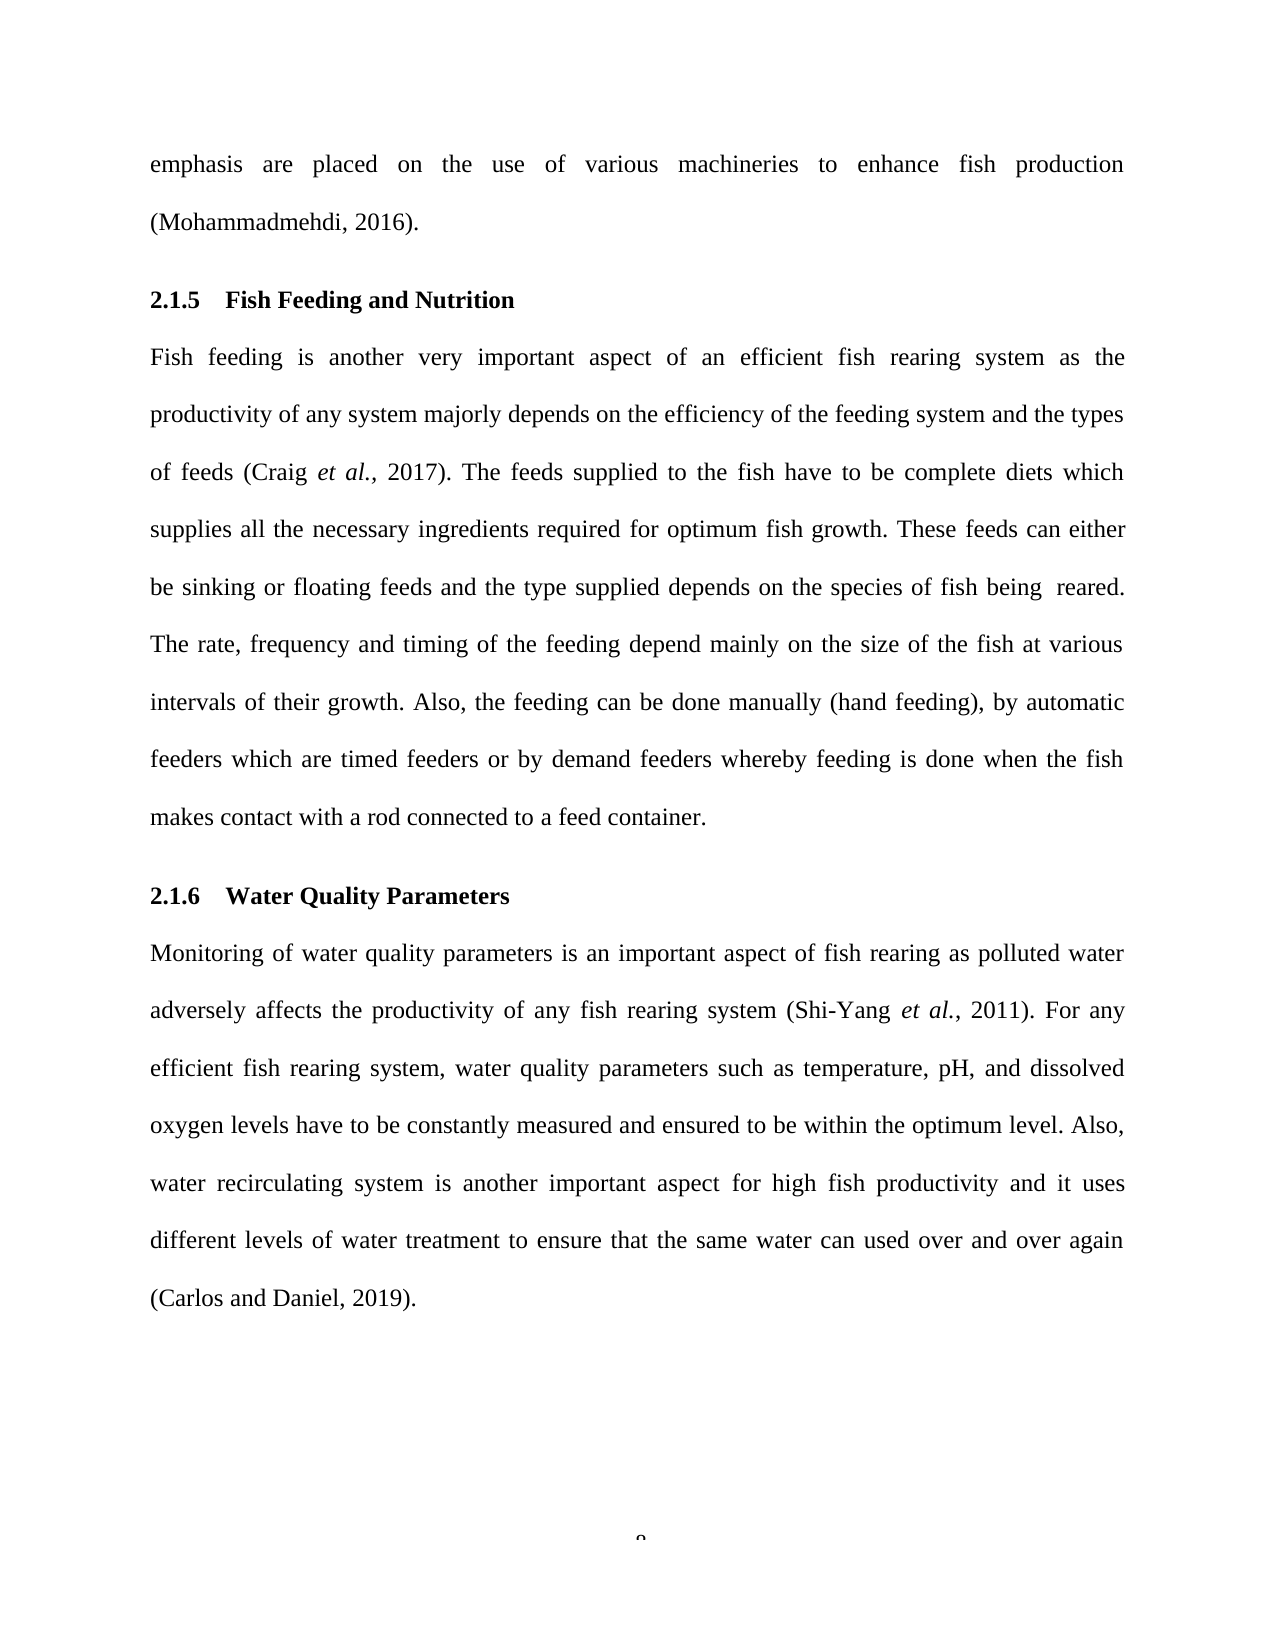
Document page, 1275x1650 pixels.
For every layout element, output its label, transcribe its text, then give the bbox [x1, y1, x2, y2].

text Monitoring of water quality parameters is an important aspect of fish rearing as polluted water adversely affects the productivity of any fish rearing system (Shi-Yang et al., 2011). For any efficient fish rearing system, water quality parameters such as temperature, pH, and dissolved oxygen levels have to be constantly measured and ensured to be within the optimum level. Also, water recirculating system is another important aspect for high fish productivity and it uses different levels of water treatment to ensure that the same water can used over and over again (Carlos and Daniel, 2019). [150, 938, 1126, 1312]
text Fish feeding is another very important aspect of an efficient fish rearing system as the productivity of any system majorly depends on the efficiency of the feeding system and the types of feeds (Craig et al., 2017). The feeds supplied to the fish have to be complete diets which supplies all the necessary ingredients required for optimum fish growth. These feeds can either be sinking or floating feeds and the type supplied depends on the species of fish being reared. The rate, frequency and timing of the feeding depend mainly on the size of the fish at various intervals of their growth. Also, the feeding can be done manually (hand feeding), by automatic feeders which are timed feeders or by demand feeders whereby feeding is done when the fish makes contact with a rod connected to a feed container. [150, 342, 1125, 831]
text emphasis are placed on the use of various machineries to enhance fish production (Mohammadmehdi, 2016). [150, 149, 1124, 236]
subtitle Fish Feeding and Nutrition [150, 285, 1275, 314]
subtitle Water Quality Parameters [150, 881, 1275, 910]
